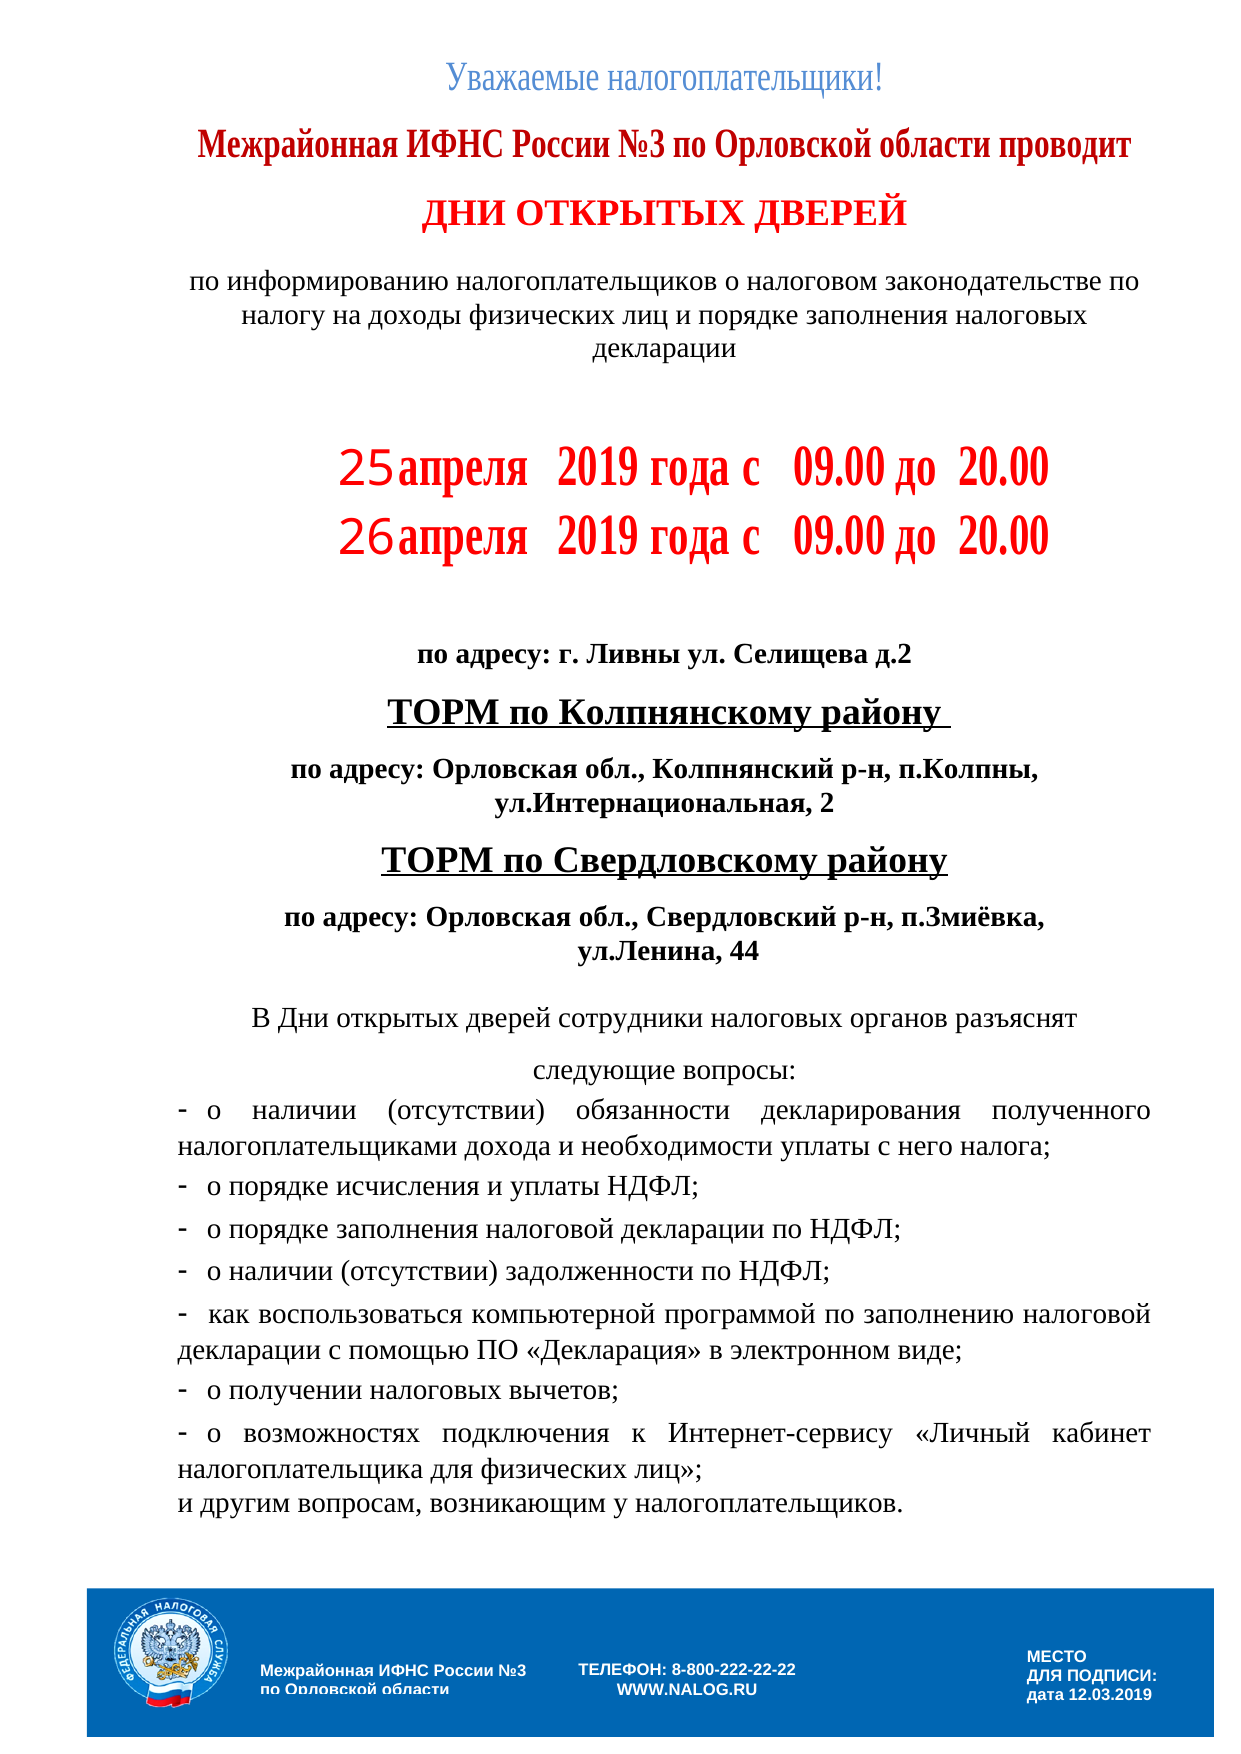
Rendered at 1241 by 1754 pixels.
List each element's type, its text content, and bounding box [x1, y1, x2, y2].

list как воспользоваться компьютерной программой по заполнению налоговой декларации с помощью ПО «Декларация» в электронном виде; [177, 1290, 1152, 1366]
text ТОРМ по Свердловскому району [177, 837, 1152, 880]
text по адресу: г. Ливны ул. Селищева д.2 [177, 637, 1152, 670]
text следующие вопросы: [177, 1052, 1152, 1086]
text ул.Ленина, 44 [177, 933, 1152, 966]
text Межрайонная ИФНС России №3 по Орловской области проводит [177, 131, 1152, 164]
text В Дни открытых дверей сотрудники налоговых органов разъяснят [177, 1000, 1152, 1033]
text и другим вопросам, возникающим у налогоплательщиков. [177, 1485, 1152, 1518]
text по адресу: Орловская обл., Свердловский р-н, п.Змиёвка, [177, 899, 1152, 933]
list о возможностях подключения к Интернет-сервису «Личный кабинет налогоплательщика для физических лиц»; [177, 1409, 1152, 1485]
text Уважаемые налогоплательщики! [177, 64, 1152, 97]
list о наличии (отсутствии) обязанности декларирования полученного налогоплательщиками дохода и необходимости уплаты с него налога; [177, 1086, 1152, 1162]
list о получении налоговых вычетов; [177, 1366, 1152, 1409]
list о порядке заполнения налоговой декларации по НДФЛ; [177, 1205, 1152, 1247]
text ДНИ ОТКРЫТЫХ ДВЕРЕЙ [177, 164, 1152, 232]
text декларации [177, 331, 1152, 364]
text по адресу: Орловская обл., Колпнянский р-н, п.Колпны, ул.Интернациональная, 2 [177, 751, 1152, 818]
list о наличии (отсутствии) задолженности по НДФЛ; [177, 1247, 1152, 1290]
picture [98, 1588, 244, 1721]
list о порядке исчисления и уплаты НДФЛ; [177, 1162, 1152, 1205]
text ТОРМ по Колпнянскому району [177, 689, 1152, 732]
text по информированию налогоплательщиков о налоговом законодательстве по налогу на доходы физических лиц и порядке заполнения налоговых [177, 263, 1152, 331]
list апреля 2019 года с 09.00 до 20.00 [338, 431, 1152, 500]
list апреля 2019 года с 09.00 до 20.00 [338, 500, 1152, 569]
